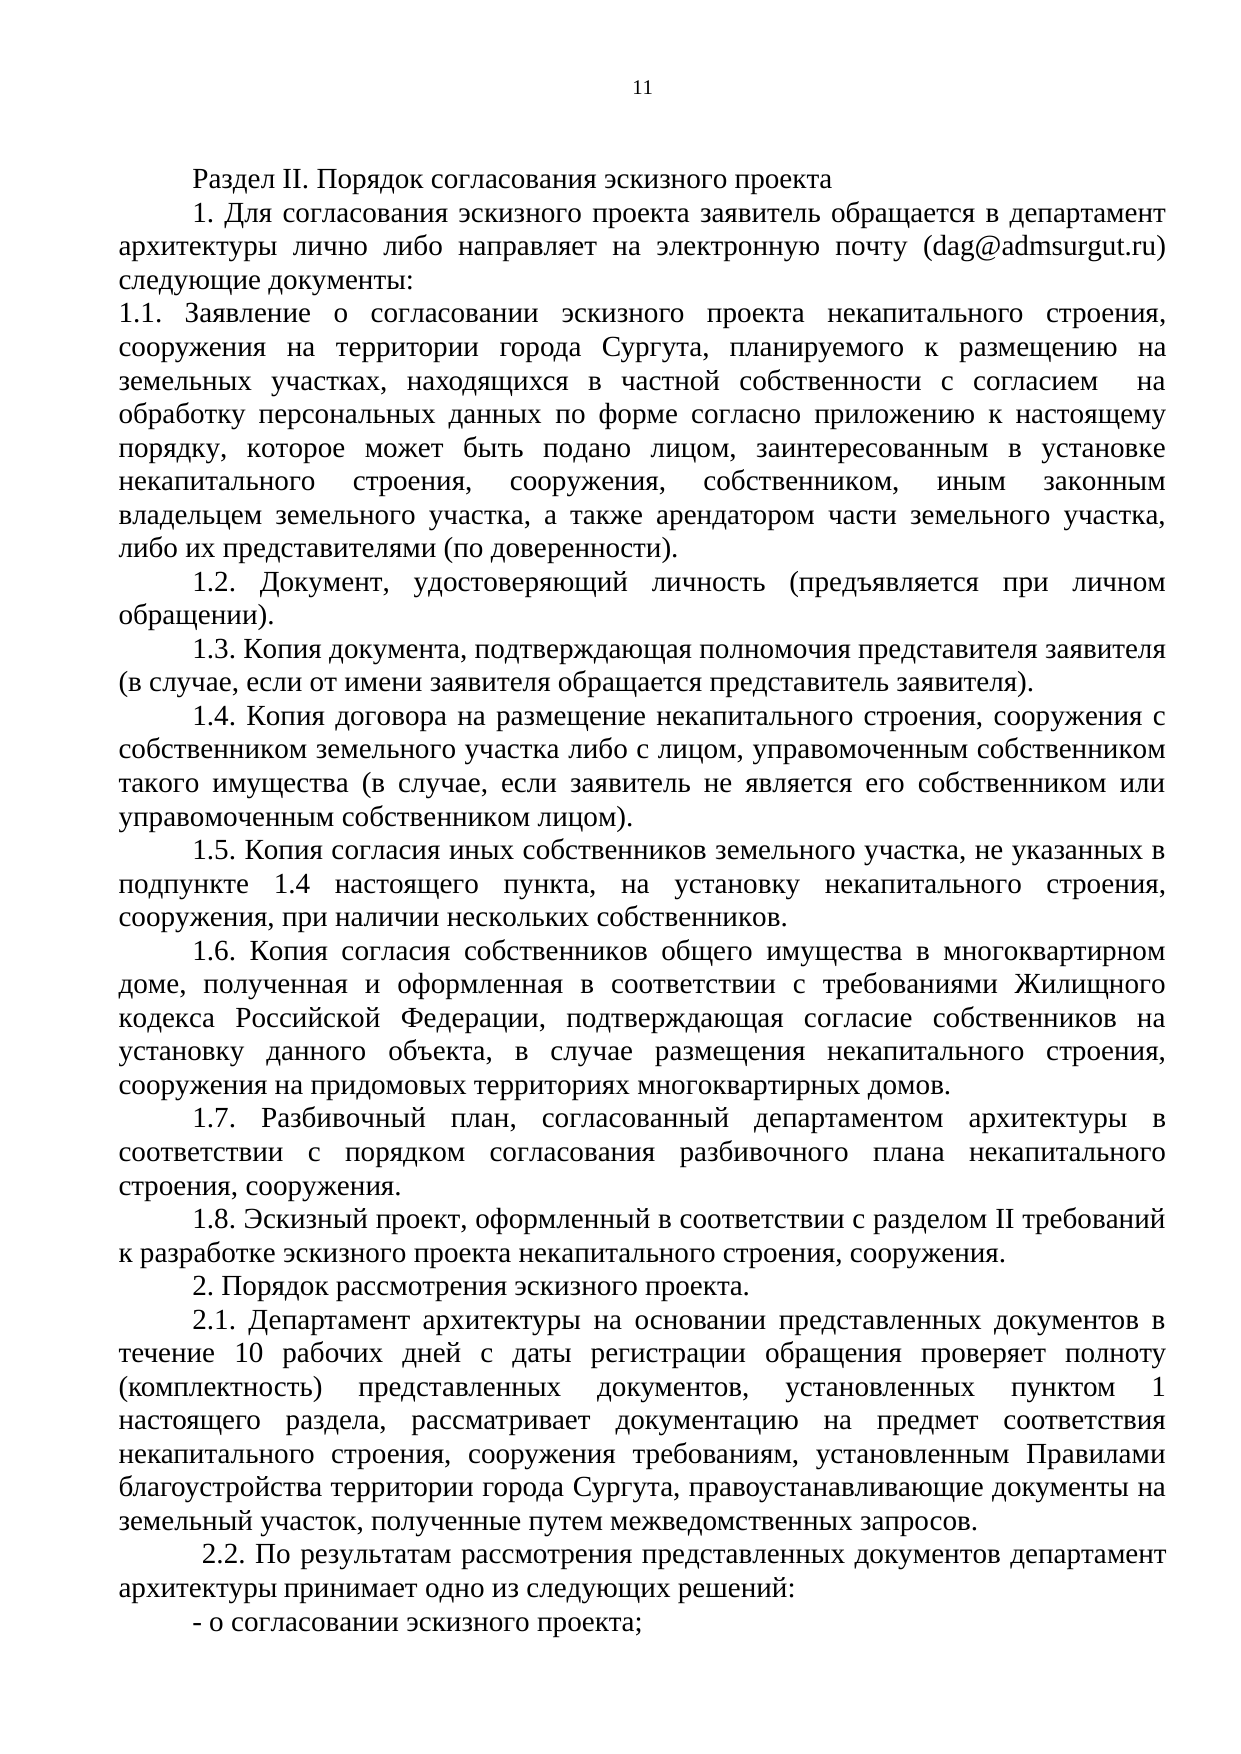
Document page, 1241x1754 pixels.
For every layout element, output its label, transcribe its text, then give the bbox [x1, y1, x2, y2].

text 1.7. Разбивочный план, согласованный департаментом архитектуры в соответствии с порядком согласования разбивочного плана некапитального строения, сооружения. [118, 1101, 1167, 1201]
text 1.5. Копия согласия иных собственников земельного участка, не указанных в подпункте 1.4 настоящего пункта, на установку некапитального строения, сооружения, при наличии нескольких собственников. [118, 832, 1167, 933]
text 1.1. Заявление о согласовании эскизного проекта некапитального строения, сооружения на территории города Сургута, планируемого к размещению на земельных участках, находящихся в частной собственности с согласием на обработку персональных данных по форме согласно приложению к настоящему порядку, которое может быть подано лицом, заинтересованным в установке некапитального строения, сооружения, собственником, иным законным владельцем земельного участка, а также арендатором части земельного участка, либо их представителями (по доверенности). [118, 296, 1167, 564]
text 2.2. По результатам рассмотрения представленных документов департамент архитектуры принимает одно из следующих решений: [118, 1537, 1167, 1604]
text 2.1. Департамент архитектуры на основании представленных документов в течение 10 рабочих дней с даты регистрации обращения проверяет полноту (комплектность) представленных документов, установленных пунктом 1 настоящего раздела, рассматривает документацию на предмет соответствия некапитального строения, сооружения требованиям, установленным Правилами благоустройства территории города Сургута, правоустанавливающие документы на земельный участок, полученные путем межведомственных запросов. [118, 1302, 1167, 1537]
text 1.6. Копия согласия собственников общего имущества в многоквартирном доме, полученная и оформленная в соответствии с требованиями Жилищного кодекса Российской Федерации, подтверждающая согласие собственников на установку данного объекта, в случае размещения некапитального строения, сооружения на придомовых территориях многоквартирных домов. [118, 933, 1167, 1101]
text - о согласовании эскизного проекта; [118, 1604, 1167, 1637]
text Раздел II. Порядок согласования эскизного проекта [118, 161, 1167, 195]
text 1.4. Копия договора на размещение некапитального строения, сооружения с собственником земельного участка либо с лицом, управомоченным собственником такого имущества (в случае, если заявитель не является его собственником или управомоченным собственником лицом). [118, 698, 1167, 832]
text 1.8. Эскизный проект, оформленный в соответствии с разделом II требований к разработке эскизного проекта некапитального строения, сооружения. [118, 1201, 1167, 1268]
text 1.3. Копия документа, подтверждающая полномочия представителя заявителя (в случае, если от имени заявителя обращается представитель заявителя). [118, 631, 1167, 698]
text 1.2. Документ, удостоверяющий личность (предъявляется при личном обращении). [118, 564, 1167, 631]
text 1. Для согласования эскизного проекта заявитель обращается в департамент архитектуры лично либо направляет на электронную почту (dag@admsurgut.ru) следующие документы: [118, 195, 1167, 296]
text 2. Порядок рассмотрения эскизного проекта. [118, 1268, 1167, 1302]
